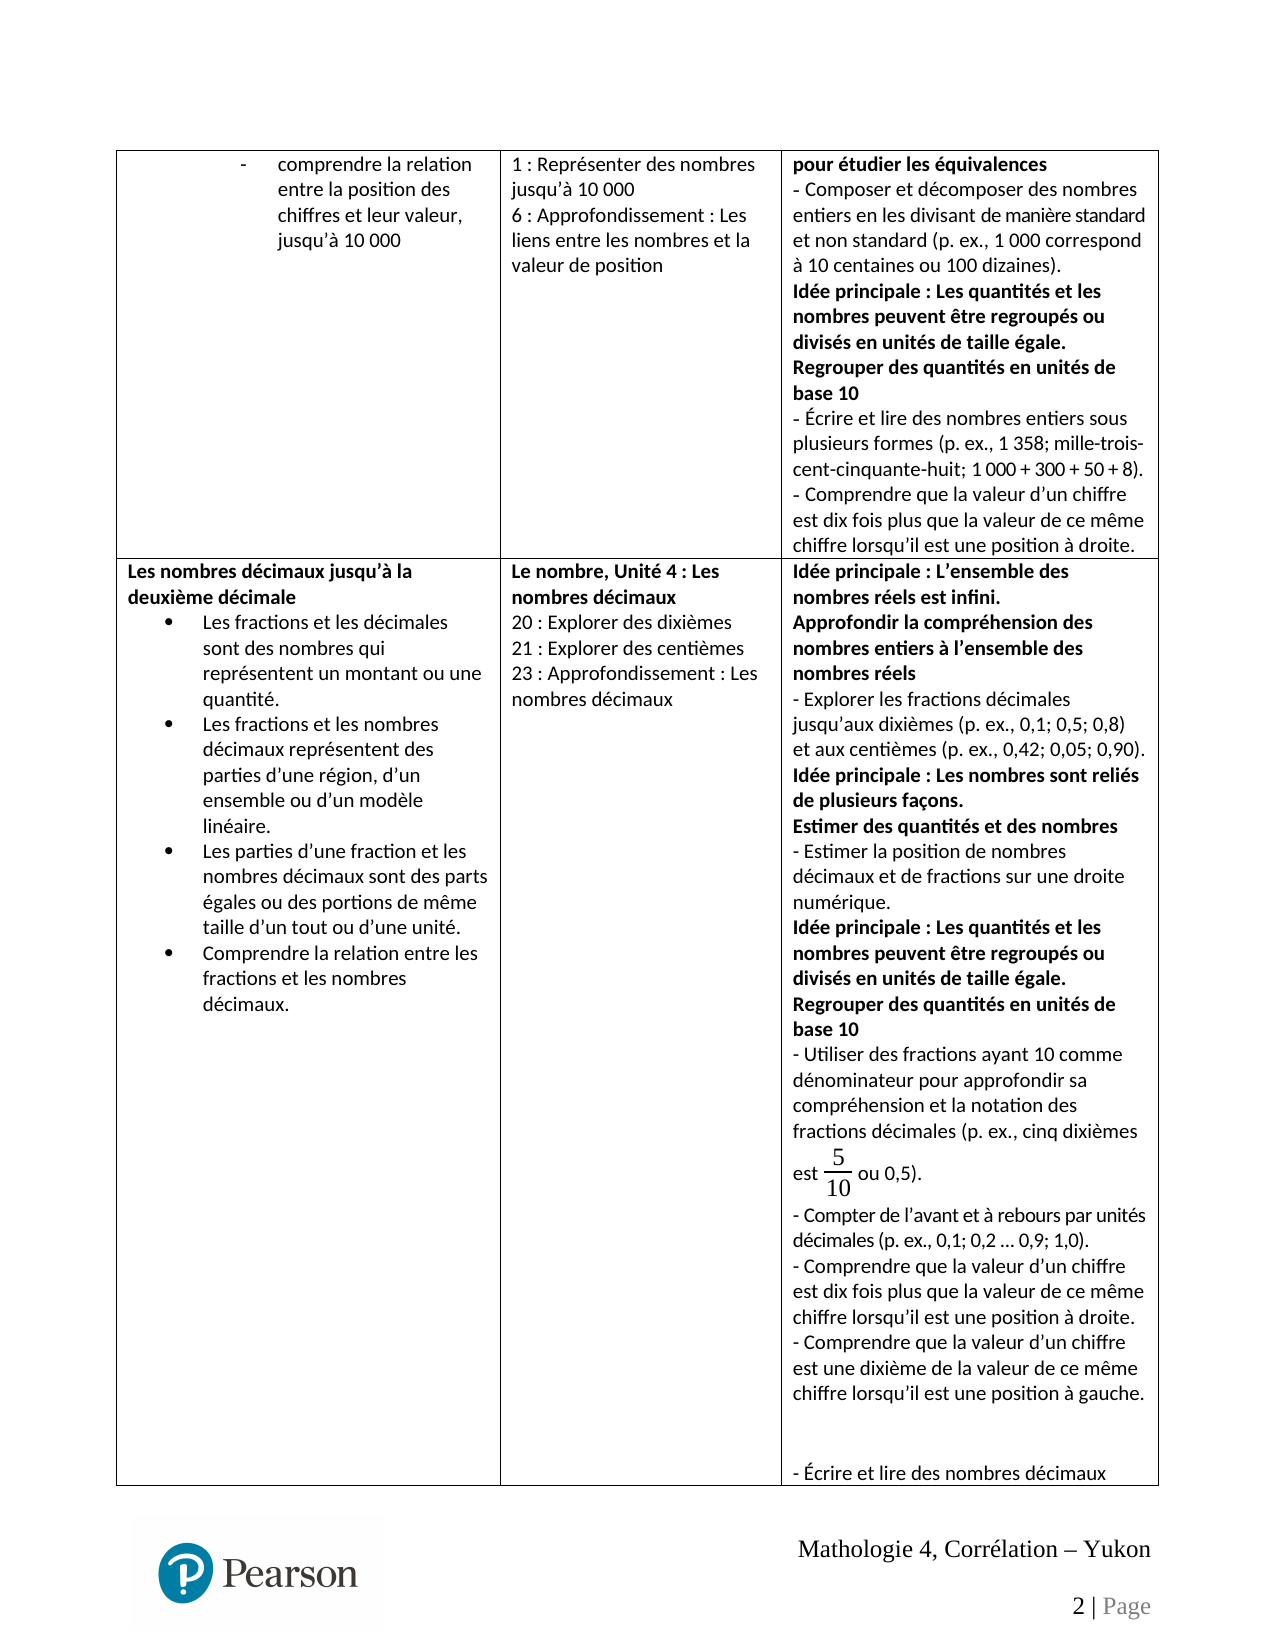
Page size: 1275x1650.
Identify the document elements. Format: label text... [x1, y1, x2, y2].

table_cell Valeur de position : milliers, centaines, dizaines et unités comprendre la relation entre la position des chiffres et leur valeur, jusqu’à 10 000 [117, 151, 500, 558]
table_cell Le nombre, Unité 4 : Les nombres décimaux 20 : Explorer des dixièmes 21 : Explorer des centièmes 23 : Approfondissement : Les nombres décimaux [501, 559, 781, 1485]
picture [131, 1515, 385, 1631]
